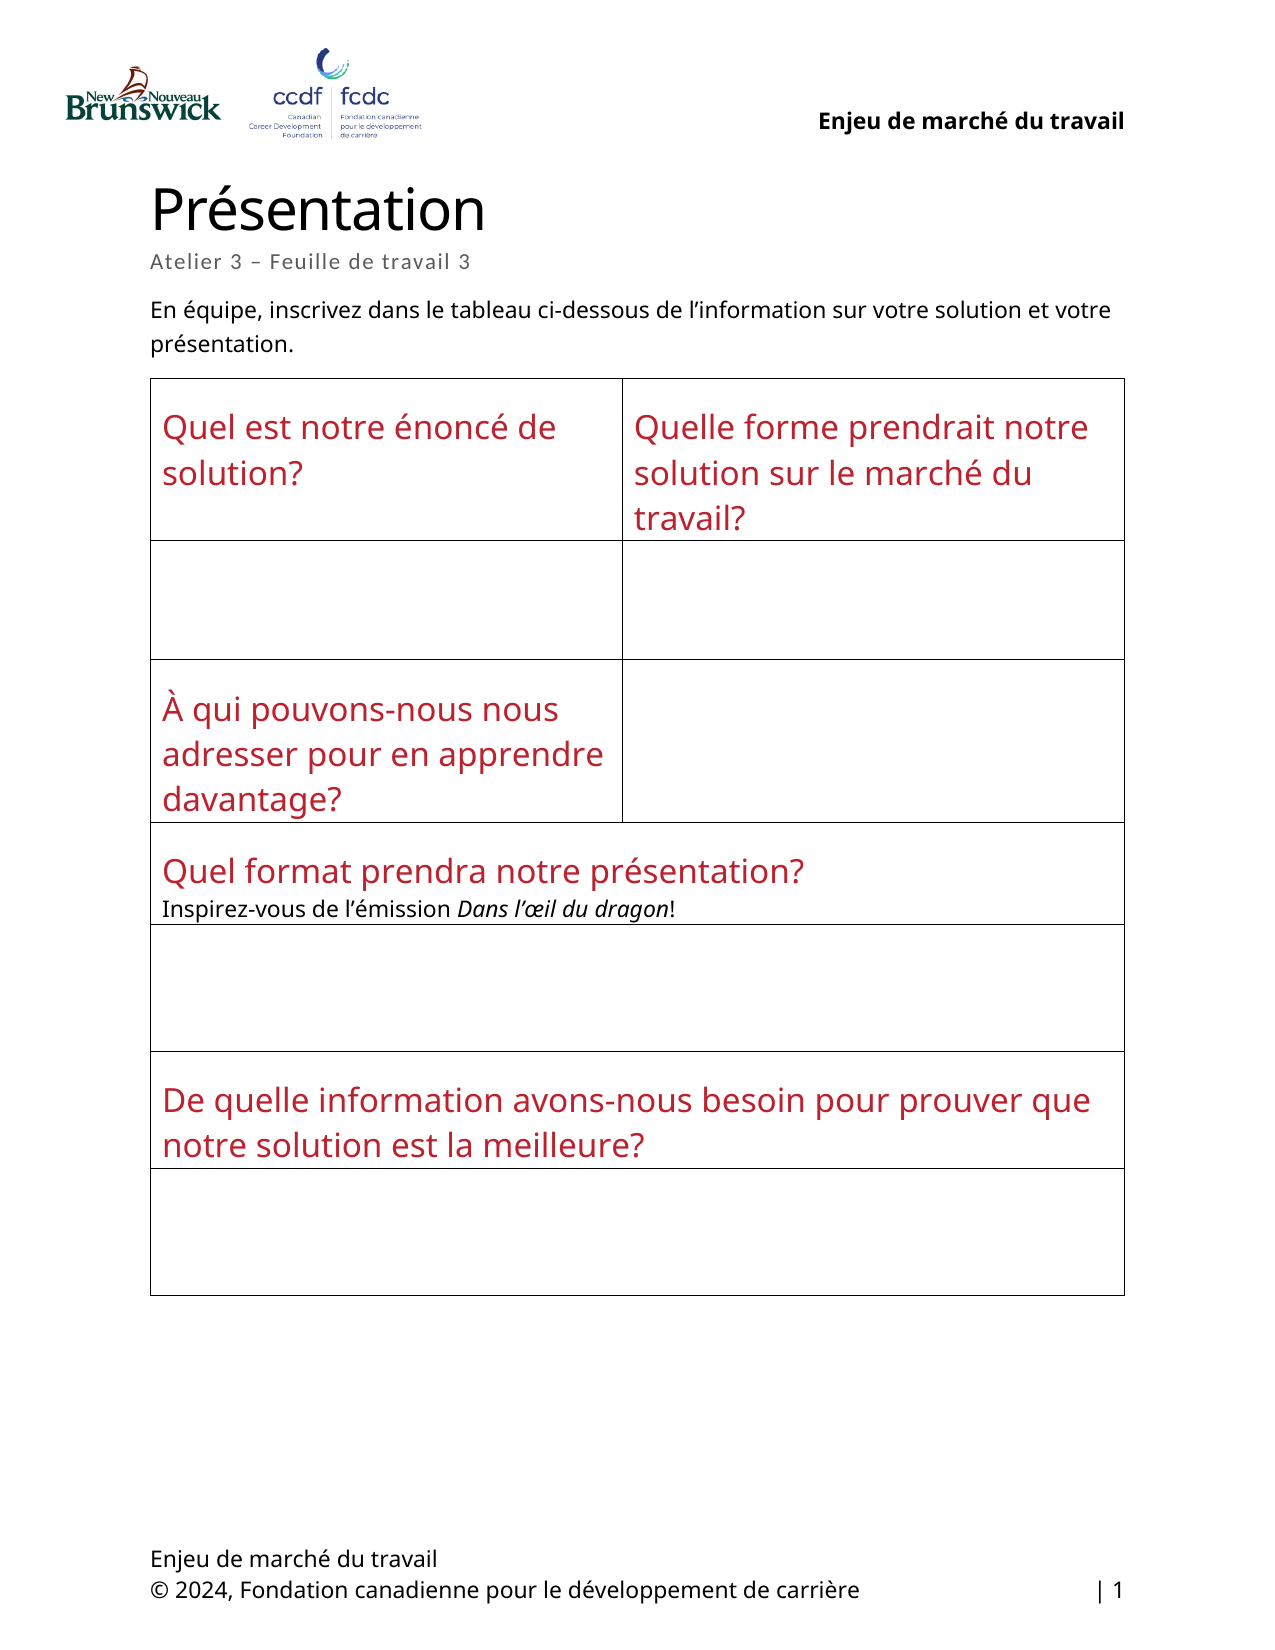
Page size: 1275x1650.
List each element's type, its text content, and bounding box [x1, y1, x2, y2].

text En équipe, inscrivez dans le tableau ci-dessous de l’information sur votre solution et votre présentation. [150, 294, 1125, 359]
subtitle Atelier 3 – Feuille de travail 3 [150, 247, 1125, 275]
table_cell [151, 925, 1124, 1051]
table_cell [623, 541, 1124, 659]
table_cell [151, 541, 622, 659]
table_cell Quel format prendra notre présentation? Inspirez-vous de l’émission Dans l’œil du dragon! [151, 823, 1124, 924]
picture [246, 45, 424, 142]
table_header Quel est notre énoncé de solution? [151, 379, 622, 540]
title Présentation [150, 167, 1125, 247]
picture [56, 60, 231, 126]
table_cell De quelle information avons-nous besoin pour prouver que notre solution est la meilleure? [151, 1052, 1124, 1168]
table_cell À qui pouvons-nous nous adresser pour en apprendre davantage? [151, 660, 622, 822]
table_cell [623, 660, 1124, 822]
table_cell [151, 1169, 1124, 1295]
table_header Quelle forme prendrait notre solution sur le marché du travail? [623, 379, 1124, 540]
